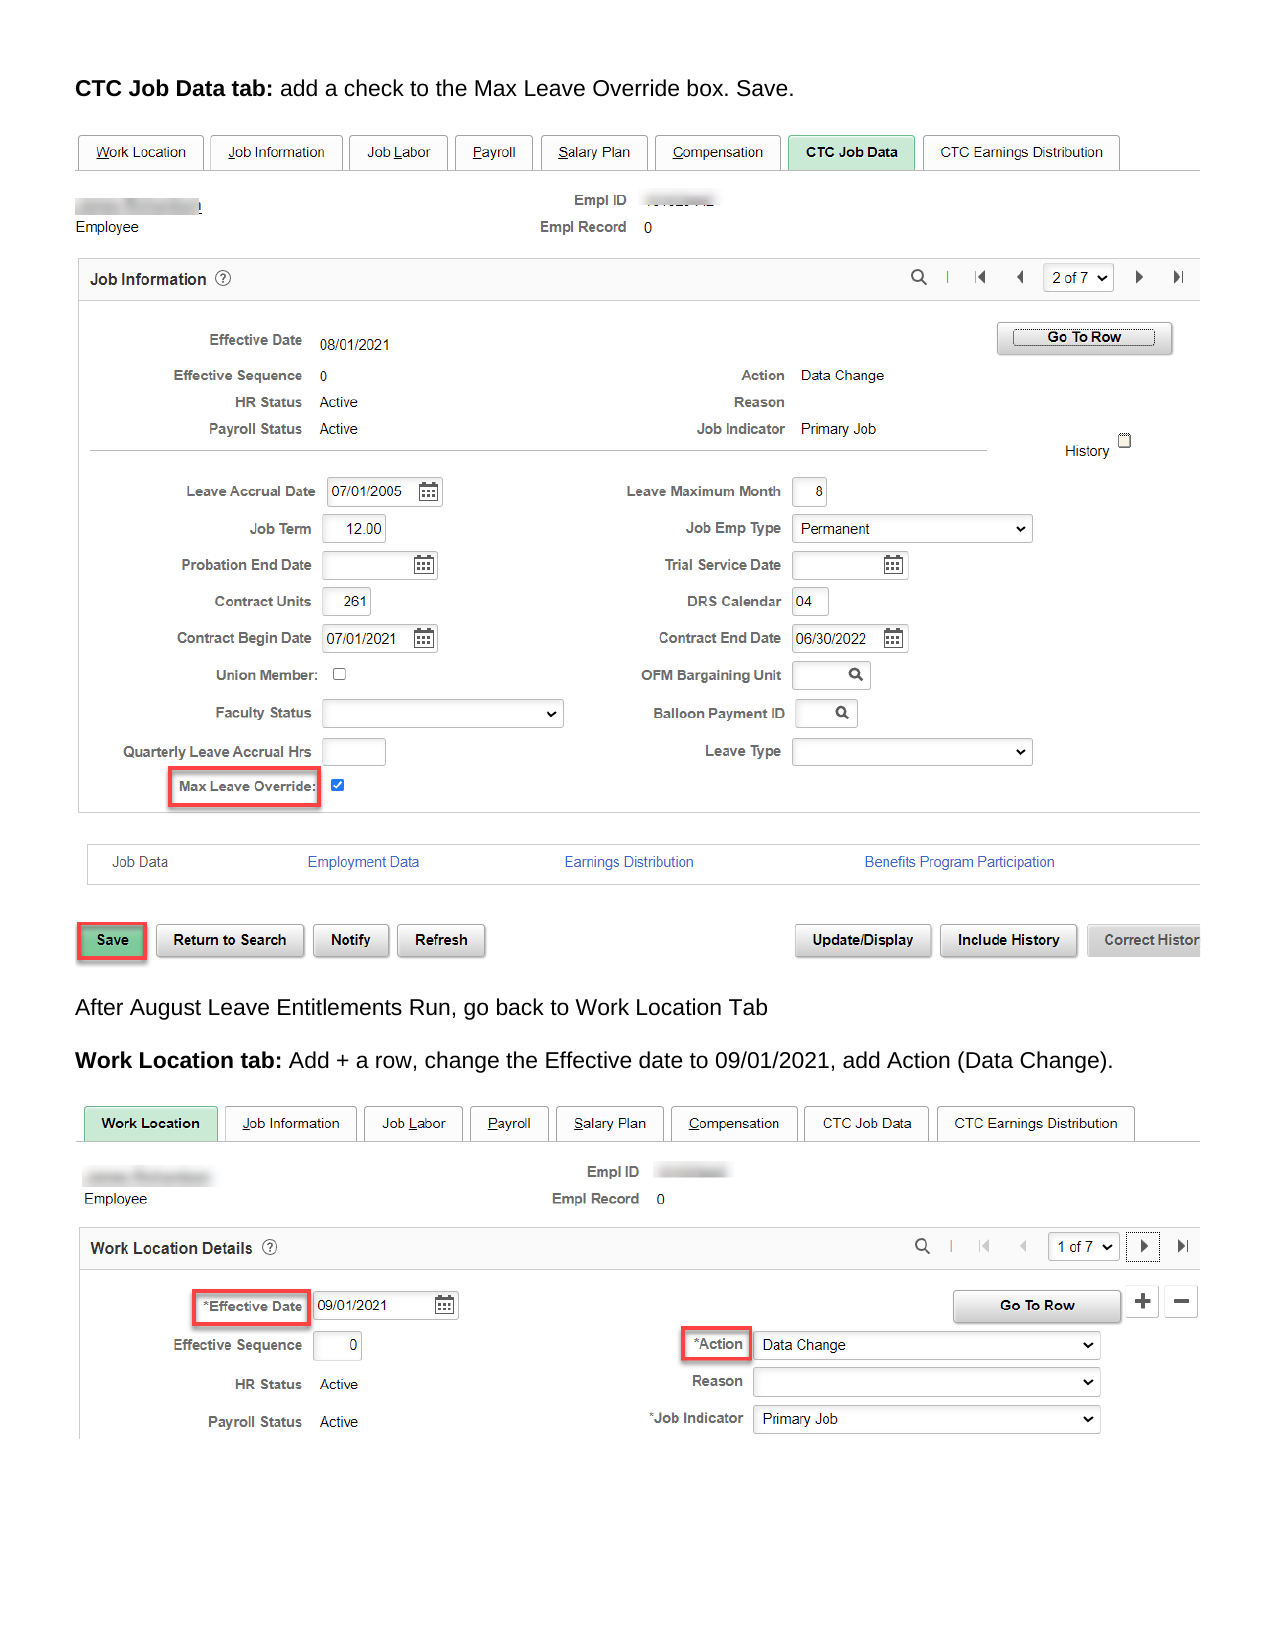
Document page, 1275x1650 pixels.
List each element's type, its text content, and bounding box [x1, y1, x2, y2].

text After August Leave Entitlements Run, go back to Work Location Tab [75, 994, 1200, 1020]
picture [75, 1099, 1200, 1439]
text CTC Job Data tab: add a check to the Max Leave Override box. Save. [75, 75, 1200, 101]
picture [75, 127, 1200, 968]
text Work Location tab: Add + a row, change the Effective date to 09/01/2021, add Action (Data Change). [75, 1047, 1200, 1073]
